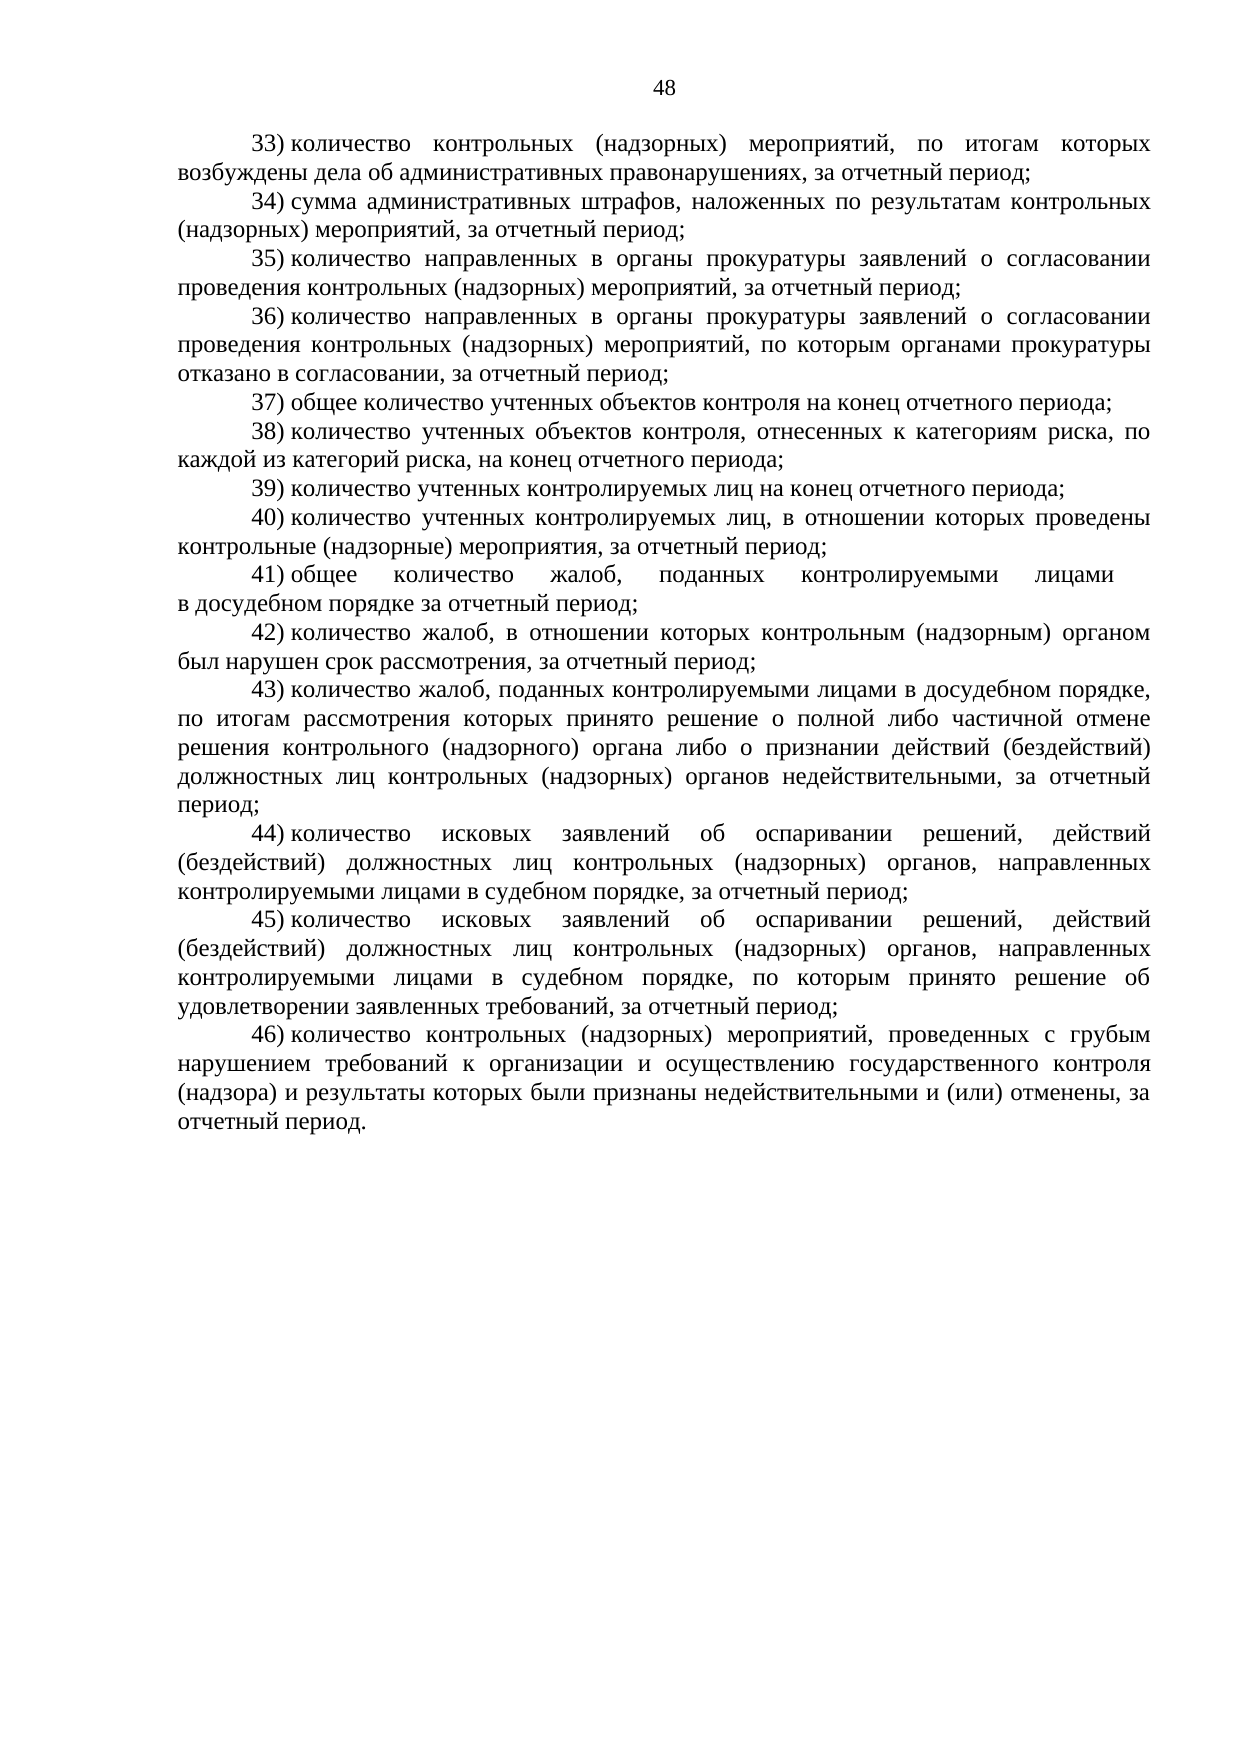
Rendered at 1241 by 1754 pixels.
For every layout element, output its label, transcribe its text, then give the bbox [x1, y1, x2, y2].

list количество учтенных контролируемых лиц на конец отчетного периода; [177, 473, 1152, 502]
list количество жалоб, поданных контролируемыми лицами в досудебном порядке, по итогам рассмотрения которых принято решение о полной либо частичной отмене решения контрольного (надзорного) органа либо о признании действий (бездействий) должностных лиц контрольных (надзорных) органов недействительными, за отчетный период; [177, 674, 1152, 818]
list количество контрольных (надзорных) мероприятий, проведенных с грубым нарушением требований к организации и осуществлению государственного контроля (надзора) и результаты которых были признаны недействительными и (или) отменены, за отчетный период. [177, 1019, 1152, 1134]
list количество исковых заявлений об оспаривании решений, действий (бездействий) должностных лиц контрольных (надзорных) органов, направленных контролируемыми лицами в судебном порядке, за отчетный период; [177, 818, 1152, 904]
list количество контрольных (надзорных) мероприятий, по итогам которых возбуждены дела об административных правонарушениях, за отчетный период; [177, 128, 1152, 186]
list количество учтенных контролируемых лиц, в отношении которых проведены контрольные (надзорные) мероприятия, за отчетный период; [177, 502, 1152, 559]
list сумма административных штрафов, наложенных по результатам контрольных (надзорных) мероприятий, за отчетный период; [177, 186, 1152, 243]
list количество жалоб, в отношении которых контрольным (надзорным) органом был нарушен срок рассмотрения, за отчетный период; [177, 617, 1152, 674]
list общее количество учтенных объектов контроля на конец отчетного периода; [177, 387, 1152, 416]
list количество учтенных объектов контроля, отнесенных к категориям риска, по каждой из категорий риска, на конец отчетного периода; [177, 416, 1152, 473]
list количество направленных в органы прокуратуры заявлений о согласовании проведения контрольных (надзорных) мероприятий, за отчетный период; [177, 243, 1152, 301]
list количество направленных в органы прокуратуры заявлений о согласовании проведения контрольных (надзорных) мероприятий, по которым органами прокуратуры отказано в согласовании, за отчетный период; [177, 301, 1152, 387]
list количество исковых заявлений об оспаривании решений, действий (бездействий) должностных лиц контрольных (надзорных) органов, направленных контролируемыми лицами в судебном порядке, по которым принято решение об удовлетворении заявленных требований, за отчетный период; [177, 904, 1152, 1019]
list общее количество жалоб, поданных контролируемыми лицами в досудебном порядке за отчетный период; [177, 559, 1152, 617]
